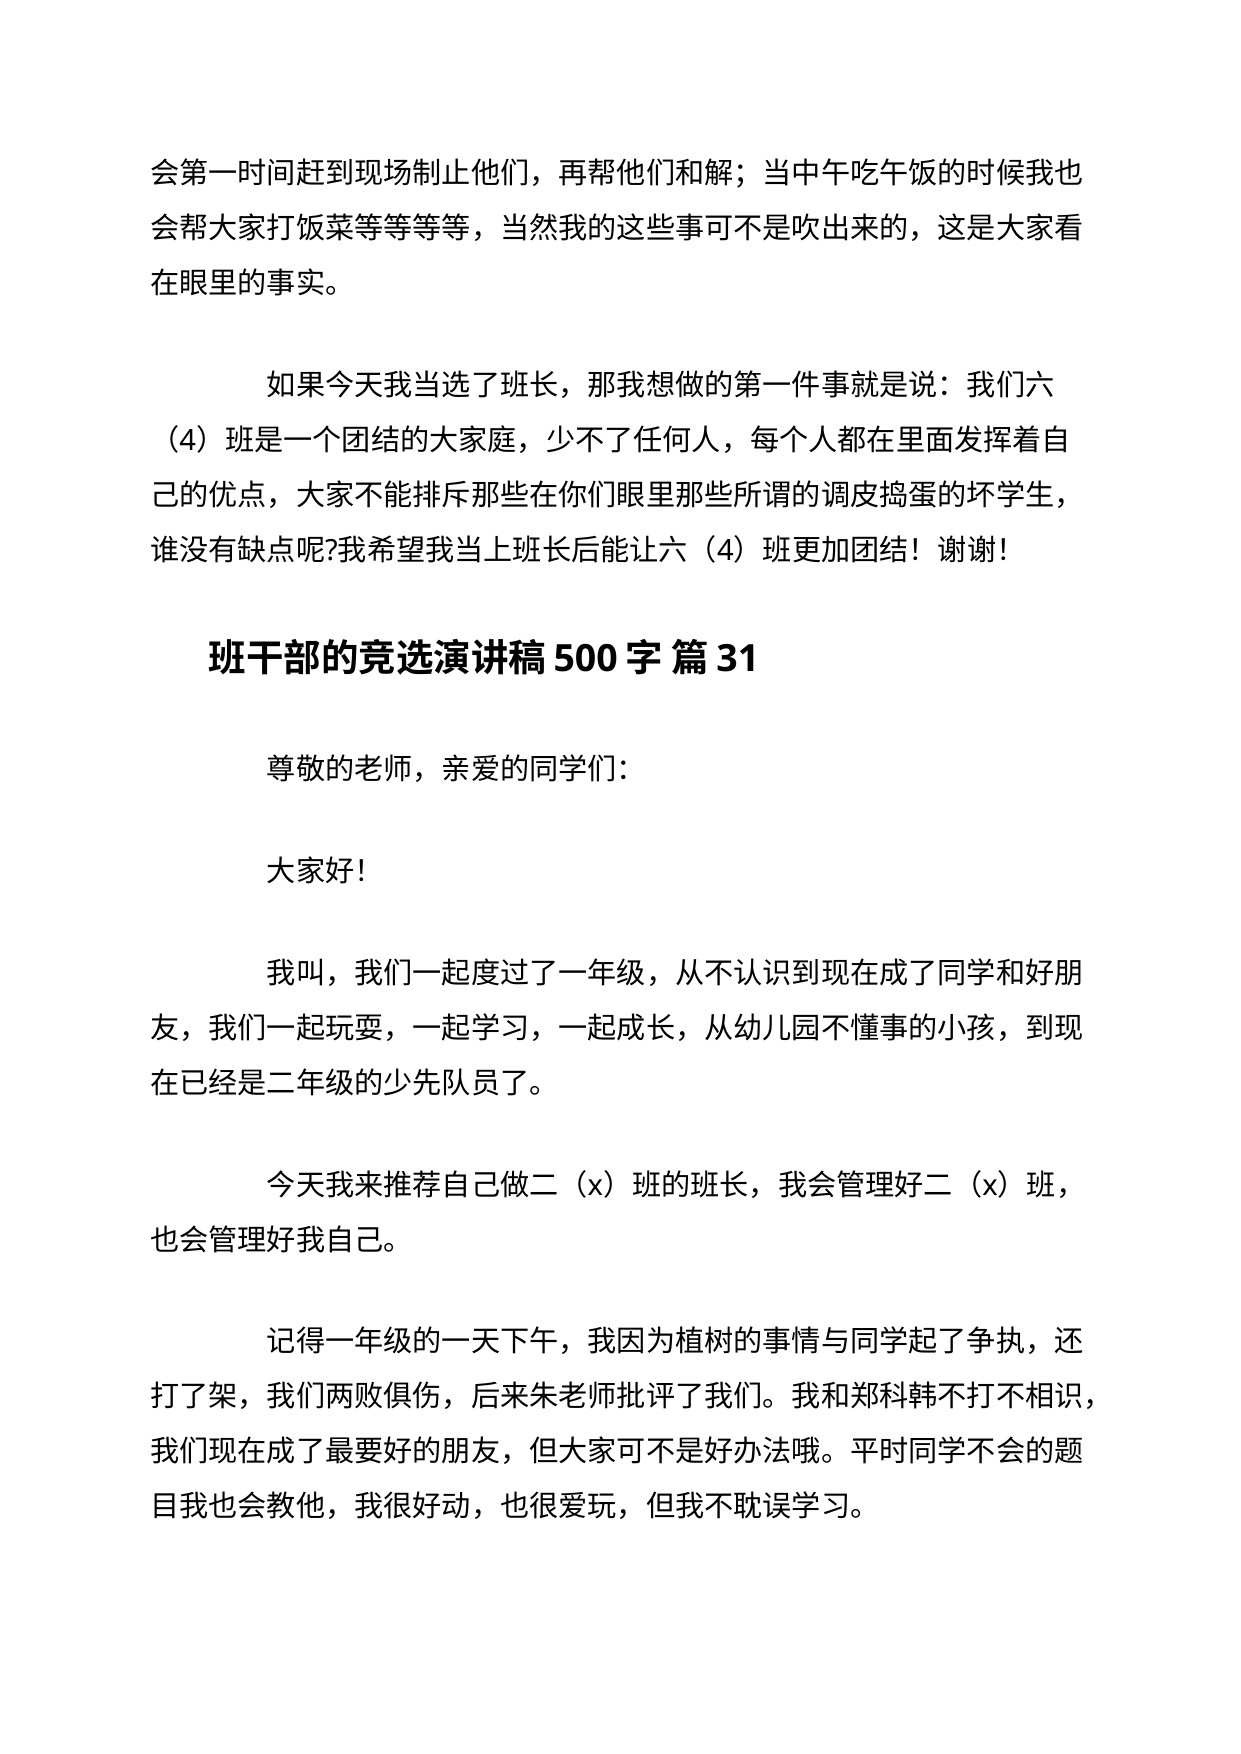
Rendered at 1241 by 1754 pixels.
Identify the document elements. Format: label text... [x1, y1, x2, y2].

text 尊敬的老师，亲爱的同学们： [150, 746, 1090, 788]
text 班干部的竞选演讲稿500字 篇31 [150, 628, 1090, 683]
text 大家好！ [150, 848, 1090, 890]
text 记得一年级的一天下午，我因为植树的事情与同学起了争执，还打了架，我们两败俱伤，后来朱老师批评了我们。我和郑科韩不打不相识，我们现在成了最要好的朋友，但大家可不是好办法哦。平时同学不会的题目我也会教他，我很好动，也很爱玩，但我不耽误学习。 [150, 1318, 1090, 1525]
text 今天我来推荐自己做二（x）班的班长，我会管理好二（x）班，也会管理好我自己。 [150, 1161, 1090, 1258]
text 我叫，我们一起度过了一年级，从不认识到现在成了同学和好朋友，我们一起玩耍，一起学习，一起成长，从幼儿园不懂事的小孩，到现在已经是二年级的少先队员了。 [150, 949, 1090, 1102]
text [150, 150, 1090, 302]
text 如果今天我当选了班长，那我想做的第一件事就是说：我们六（4）班是一个团结的大家庭，少不了任何人，每个人都在里面发挥着自己的优点，大家不能排斥那些在你们眼里那些所谓的调皮捣蛋的坏学生，谁没有缺点呢?我希望我当上班长后能让六（4）班更加团结！谢谢！ [150, 362, 1090, 569]
